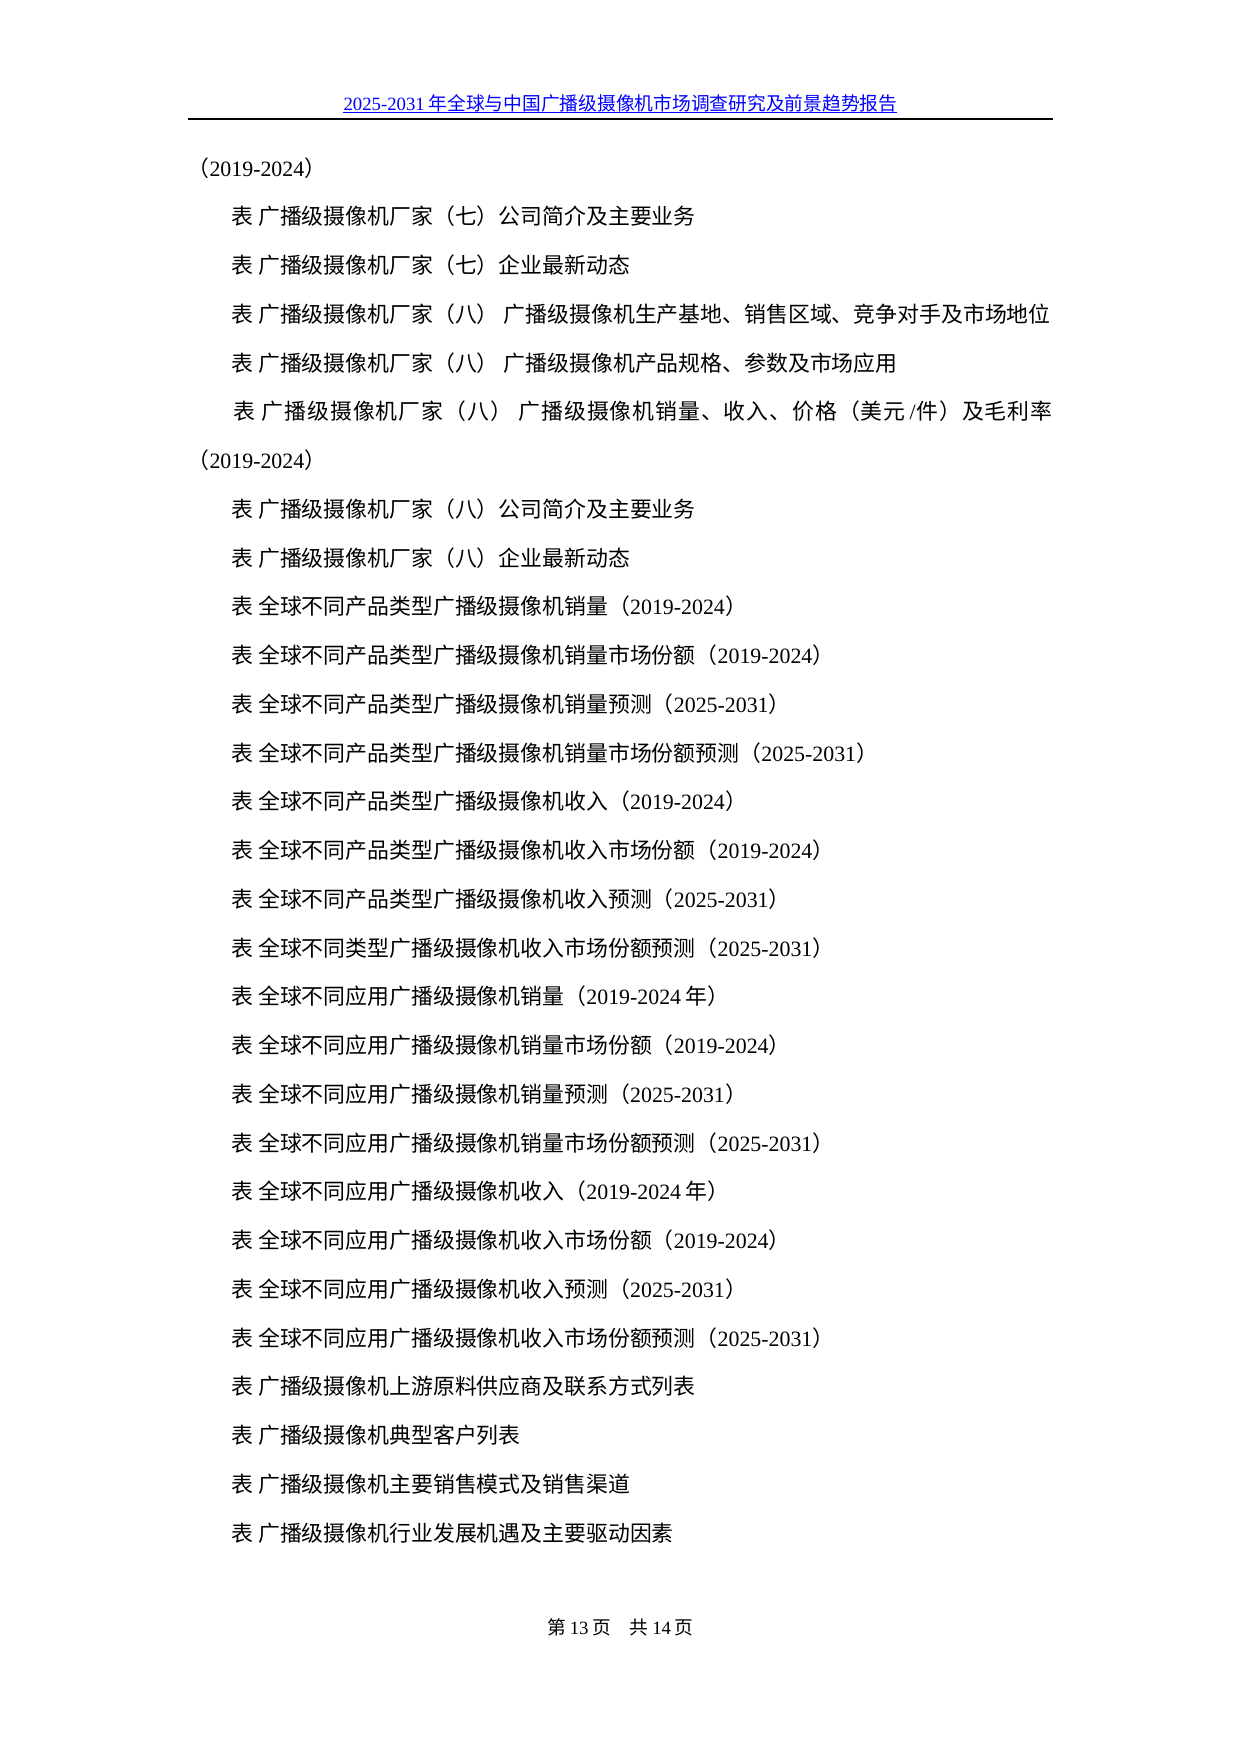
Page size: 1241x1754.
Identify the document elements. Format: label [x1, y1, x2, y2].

text [187, 150, 1053, 1548]
